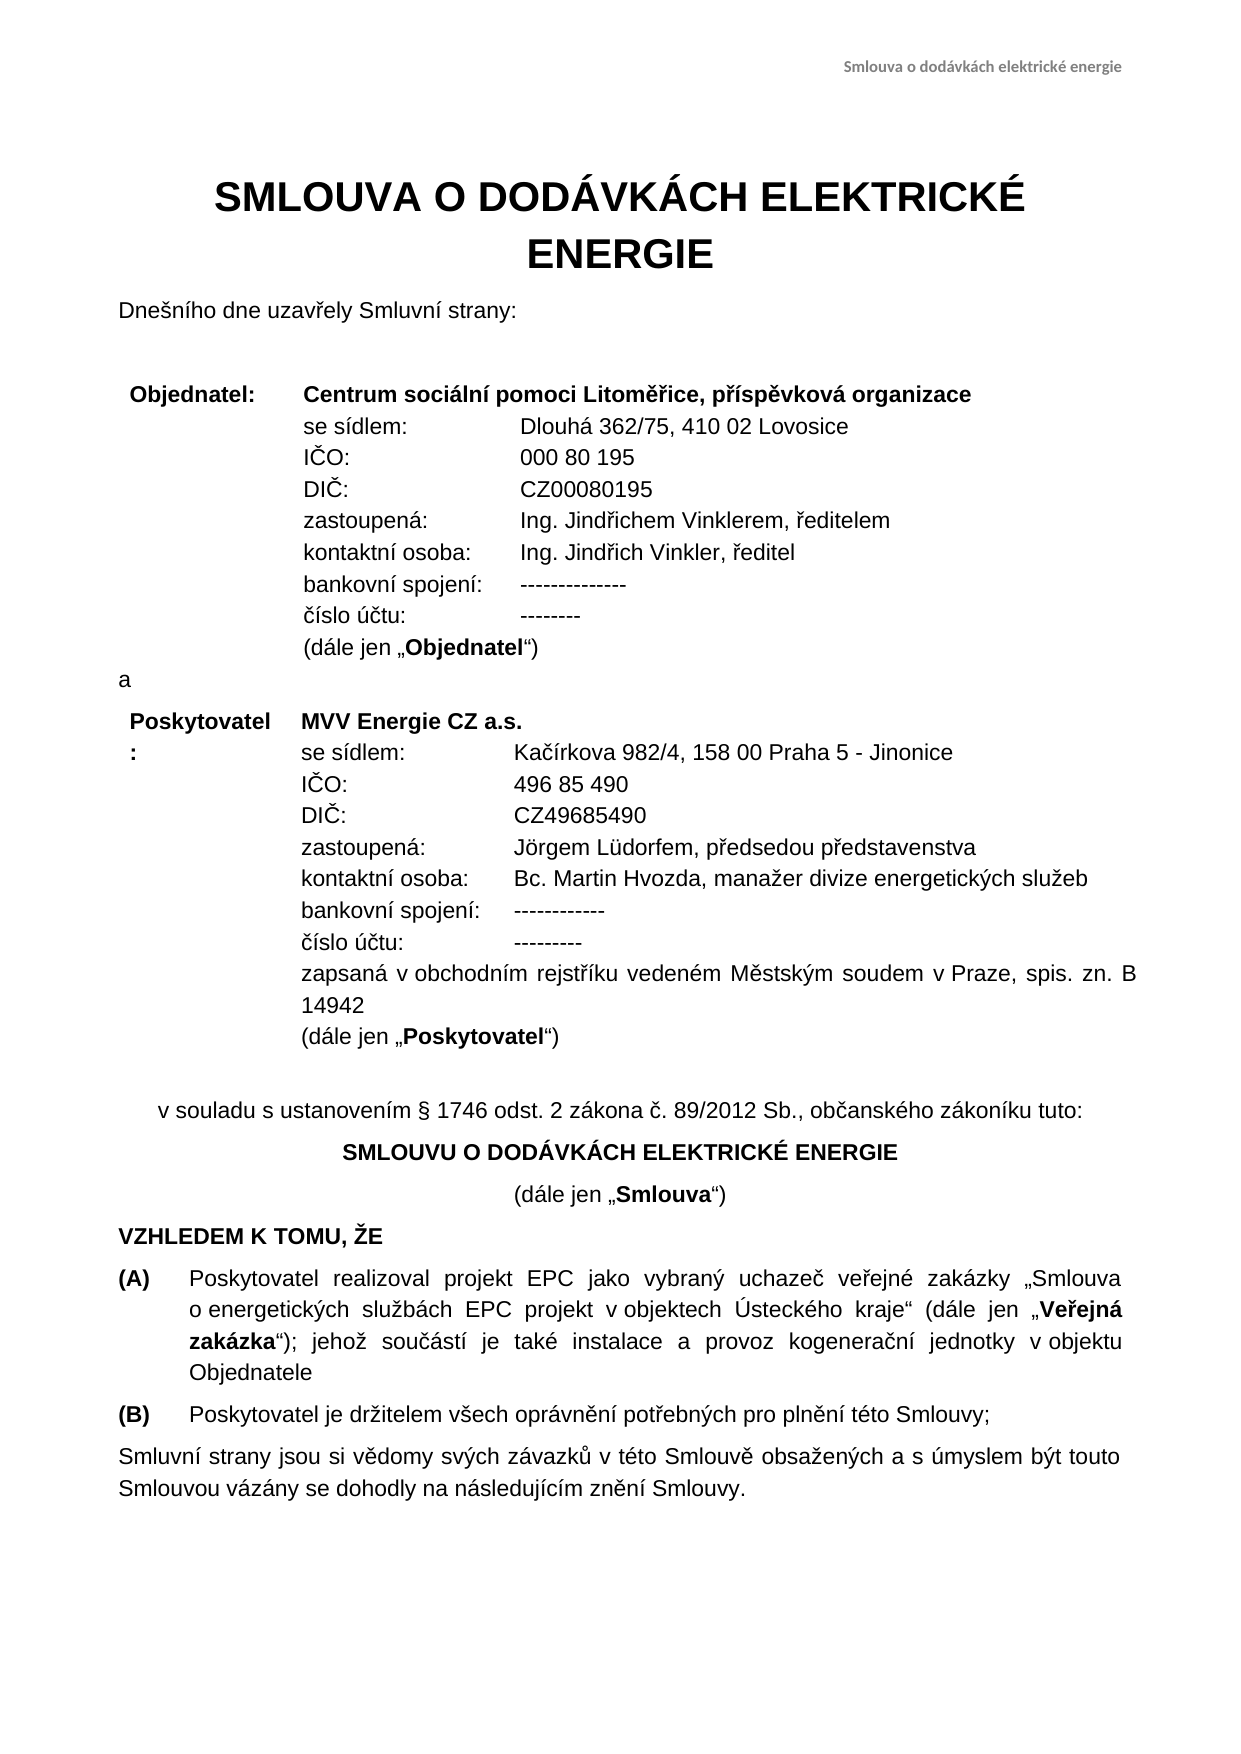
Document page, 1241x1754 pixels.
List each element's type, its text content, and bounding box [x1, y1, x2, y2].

table_cell Ing. Jindřichem Vinklerem, ředitelem [509, 508, 1148, 539]
table_cell bankovní spojení: [290, 897, 502, 928]
text a [118, 666, 1122, 692]
table_cell IČO: [292, 444, 509, 476]
table_cell -------------- [509, 571, 1148, 602]
text v souladu s ustanovením § 1746 odst. 2 zákona č. 89/2012 Sb., občanského zákoníku tuto: [118, 1097, 1122, 1123]
text Poskytovatel realizoval projekt EPC jako vybraný uchazeč veřejné zakázky „Smlouva o energetických službách EPC projekt v objektech Ústeckého kraje“ (dále jen „Veřejná zakázka“); jehož součástí je také instalace a provoz kogenerační jednotky v objektu Objednatele [118, 1265, 1122, 1386]
text Smluvní strany jsou si vědomy svých závazků v této Smlouvě obsažených a s úmyslem být touto Smlouvou vázány se dohodly na následujícím znění Smlouvy. [118, 1443, 1122, 1501]
table_cell DIČ: [292, 476, 509, 507]
table_header MVV Energie CZ a.s. [290, 708, 1148, 739]
table_cell 000 80 195 [509, 444, 1148, 476]
table_cell Dlouhá 362/75, 410 02 Lovosice [509, 413, 1148, 444]
table_cell IČO: [290, 771, 502, 802]
table_cell číslo účtu: [290, 929, 502, 960]
table_cell se sídlem: [292, 413, 509, 444]
table_cell zapsaná v obchodním rejstříku vedeném Městským soudem v Praze, spis. zn. B 14942 [290, 960, 1148, 1023]
table_cell -------- [509, 603, 1148, 634]
table_cell (dále jen „Poskytovatel“) [290, 1023, 1148, 1055]
text SMLOUVA O DODÁVKÁCH ELEKTRICKÉ ENERGIE [118, 172, 1122, 277]
table_cell 496 85 490 [503, 771, 1148, 802]
table_header Objednatel: [118, 381, 292, 666]
table_cell zastoupená: kontaktní osoba: bankovní spojení: číslo účtu: [292, 508, 509, 634]
table_cell DIČ: zastoupená: kontaktní osoba: [290, 802, 502, 897]
table_cell Ing. Jindřich Vinkler, ředitel [509, 539, 1148, 571]
table_cell Kačírkova 982/4, 158 00 Praha 5 - Jinonice [503, 739, 1148, 771]
table_header Poskytovatel: [118, 708, 289, 1055]
text SMLOUVU O DODÁVKÁCH ELEKTRICKÉ ENERGIE [118, 1139, 1122, 1165]
table_cell ------------ [503, 897, 1148, 928]
text (dále jen „Smlouva“) [118, 1181, 1122, 1207]
table_cell (dále jen „Objednatel“) [292, 634, 1148, 666]
table_cell CZ49685490 Jörgem Lüdorfem, předsedou představenstva Bc. Martin Hvozda, manažer divize energetických služeb [503, 802, 1148, 897]
text Poskytovatel je držitelem všech oprávnění potřebných pro plnění této Smlouvy; [118, 1401, 1122, 1428]
table_cell se sídlem: [290, 739, 502, 771]
table_cell --------- [503, 929, 1148, 960]
table_header Centrum sociální pomoci Litoměřice, příspěvková organizace [292, 381, 1148, 413]
table_cell CZ00080195 [509, 476, 1148, 507]
text VZHLEDEM K TOMU, ŽE [118, 1223, 1122, 1249]
text Dnešního dne uzavřely Smluvní strany: [118, 297, 1122, 324]
